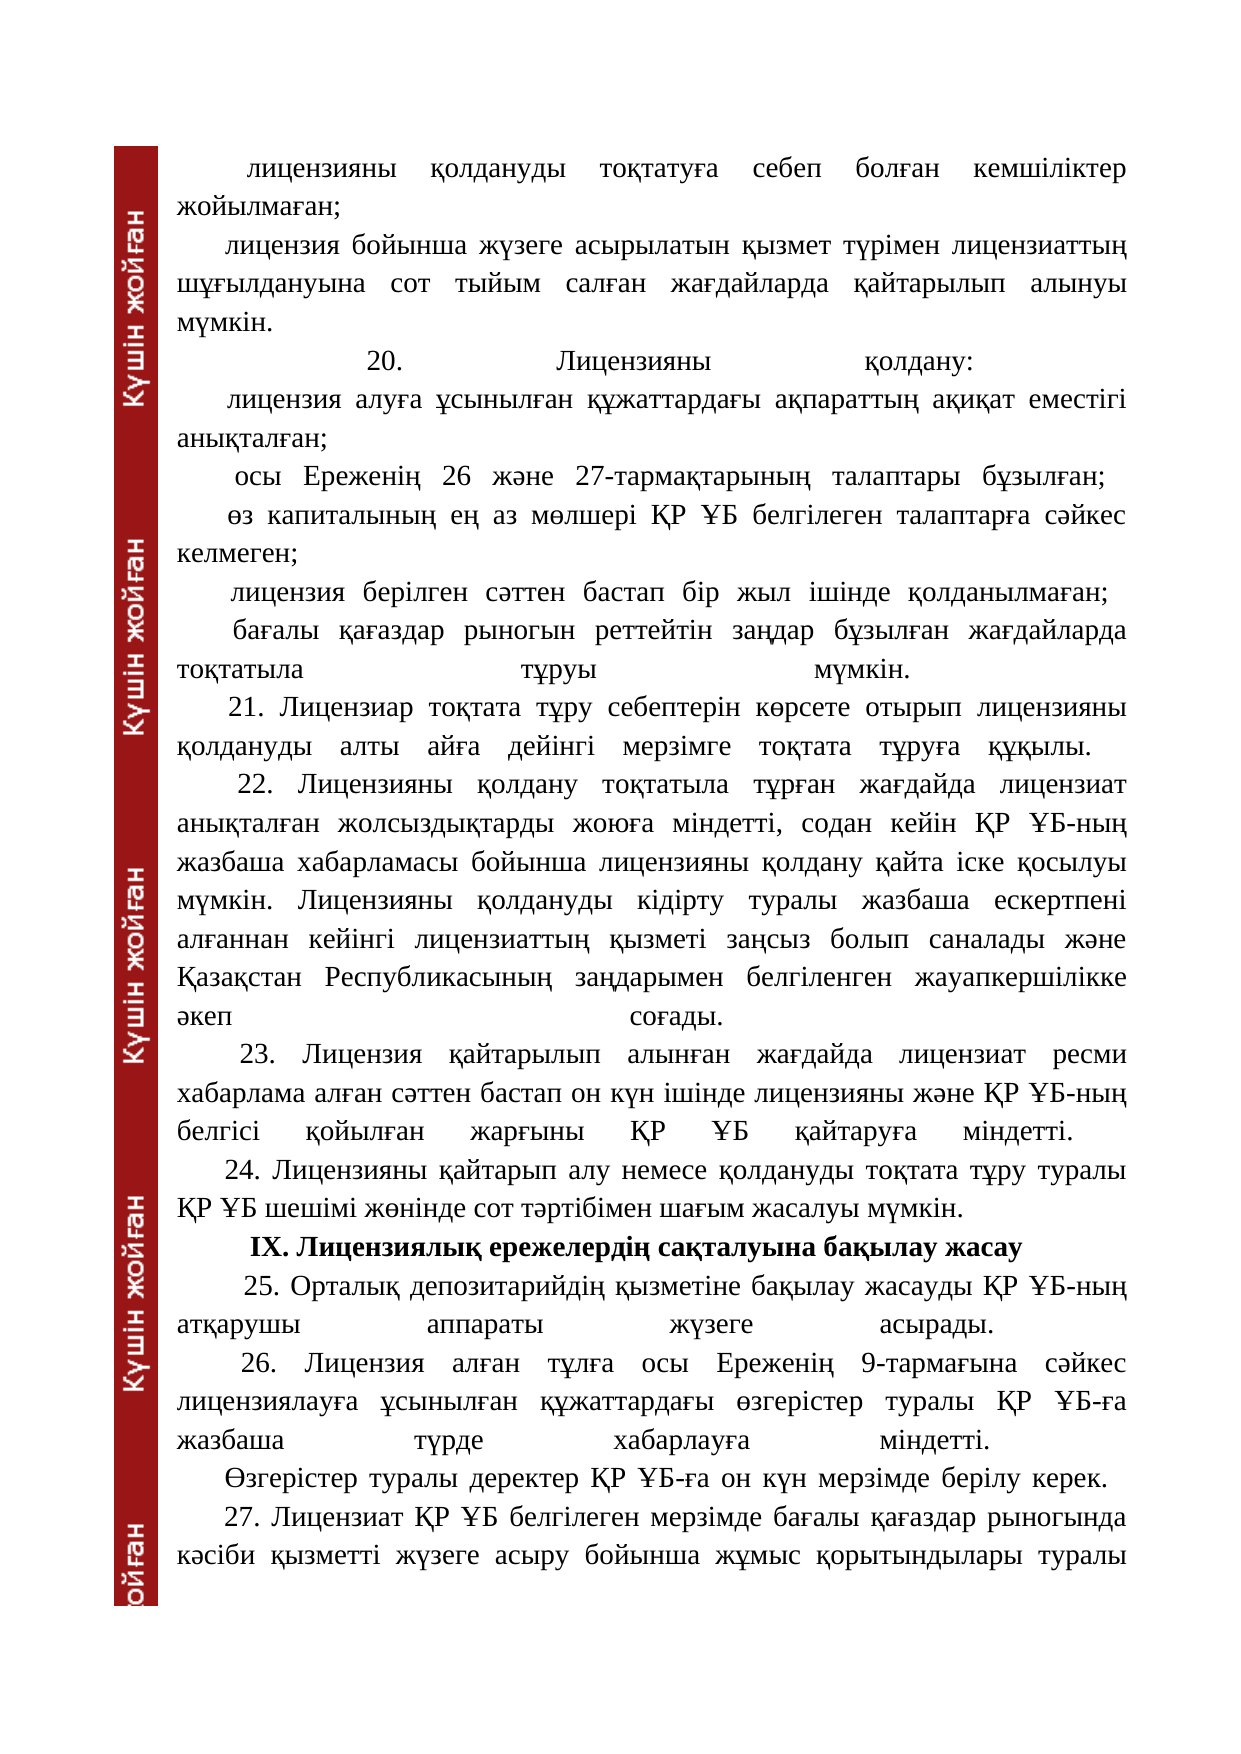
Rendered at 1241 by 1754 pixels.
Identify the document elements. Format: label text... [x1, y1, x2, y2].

picture [114, 146, 158, 150]
picture [114, 1224, 158, 1229]
picture [114, 1571, 158, 1606]
picture [114, 1263, 158, 1268]
text IХ. Лицензиялық ережелердiң сақталуына бақылау жасау [112, 1229, 1128, 1263]
